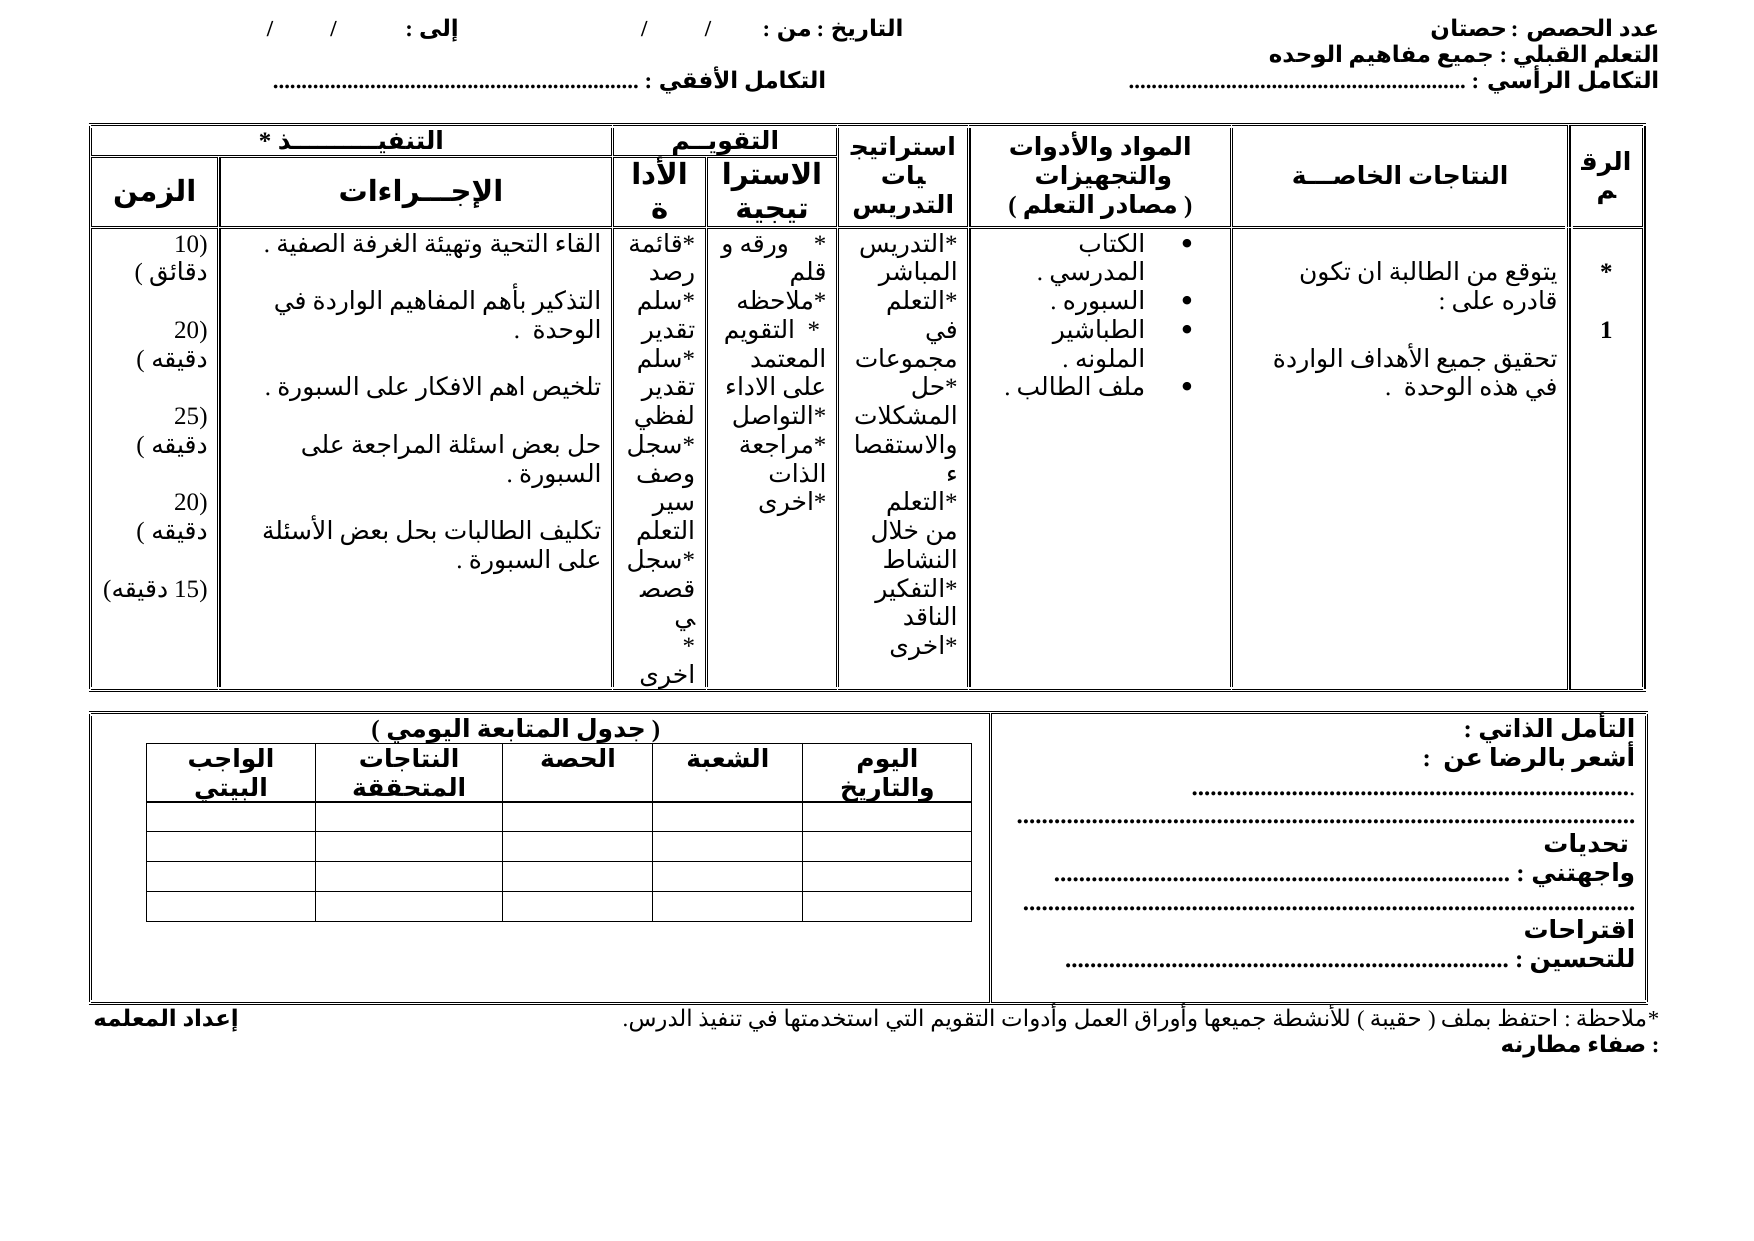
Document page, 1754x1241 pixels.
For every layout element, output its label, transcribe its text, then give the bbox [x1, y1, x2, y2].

table_header الرقم [1571, 124, 1644, 226]
table_cell الإجـــراءات [221, 158, 611, 226]
table_header النتاجات الخاصـــة [1231, 126, 1567, 226]
table_cell *التدريس المباشر *التعلم في مجموعات *حل المشكلات والاستقصاء *التعلم من خلال النشاط *التفكير الناقد *اخرى [838, 226, 969, 689]
table_header التنفيــــــــــذ * [90, 124, 613, 154]
table_header ( جدول المتابعة اليومي ) [90, 714, 989, 1002]
text التكامل الرأسي : ........................................................... التكامل الأفقي : ................................................................ [89, 67, 1659, 94]
table_cell الزمن [92, 158, 217, 226]
text عدد الحصص : حصتان التاريخ : من : / / إلى : / / [89, 15, 1659, 41]
table_cell الأداة [614, 158, 705, 226]
table_cell القاء التحية وتهيئة الغرفة الصفية . التذكير بأهم المفاهيم الواردة في الوحدة . تلخيص اهم الافكار على السبورة . حل بعض اسئلة المراجعة على السبورة . تكليف الطالبات بحل بعض الأسئلة على السبورة . [219, 226, 613, 689]
table_header المواد والأدوات والتجهيزات ( مصادر التعلم ) [969, 126, 1231, 226]
table_header التقويــم [613, 124, 838, 154]
text التعلم القبلي : جميع مفاهيم الوحده [89, 41, 1659, 67]
table_cell * 1 [1571, 226, 1644, 689]
table_header استراتيجيات التدريس [838, 124, 969, 226]
table_cell يتوقع من الطالبة ان تكون قادره على : تحقيق جميع الأهداف الواردة في هذه الوحدة . [1231, 226, 1567, 689]
table_header التأمل الذاتي : أشعر بالرضا عن : ....................................................................... ................................................................................................... تحديات واجهتني : ......................................................................... .................................................................................................. اقتراحات للتحسين : ....................................................................... [992, 712, 1647, 1002]
text *ملاحظة : احتفظ بملف ( حقيبة ) للأنشطة جميعها وأوراق العمل وأدوات التقويم التي استخدمتها في تنفيذ الدرس. إعداد المعلمه : صفاء مطارنه [89, 1005, 1659, 1057]
table_cell (10 دقائق ) (20 دقيقه ) (25 دقيقه ) (20 دقيقه ) (15 دقيقه) [90, 226, 219, 689]
table_cell الاستراتيجية [708, 158, 836, 226]
table_cell الكتاب المدرسي . السبوره . الطباشير الملونه . ملف الطالب . [969, 229, 1231, 689]
table_cell *قائمة رصد *سلم تقدير *سلم تقدير لفظي *سجل وصف سير التعلم *سجل قصصي * اخرى [613, 229, 706, 689]
table_cell * ورقه و قلم *ملاحظه * التقويم المعتمد على الاداء *التواصل *مراجعة الذات *اخرى [706, 226, 838, 689]
